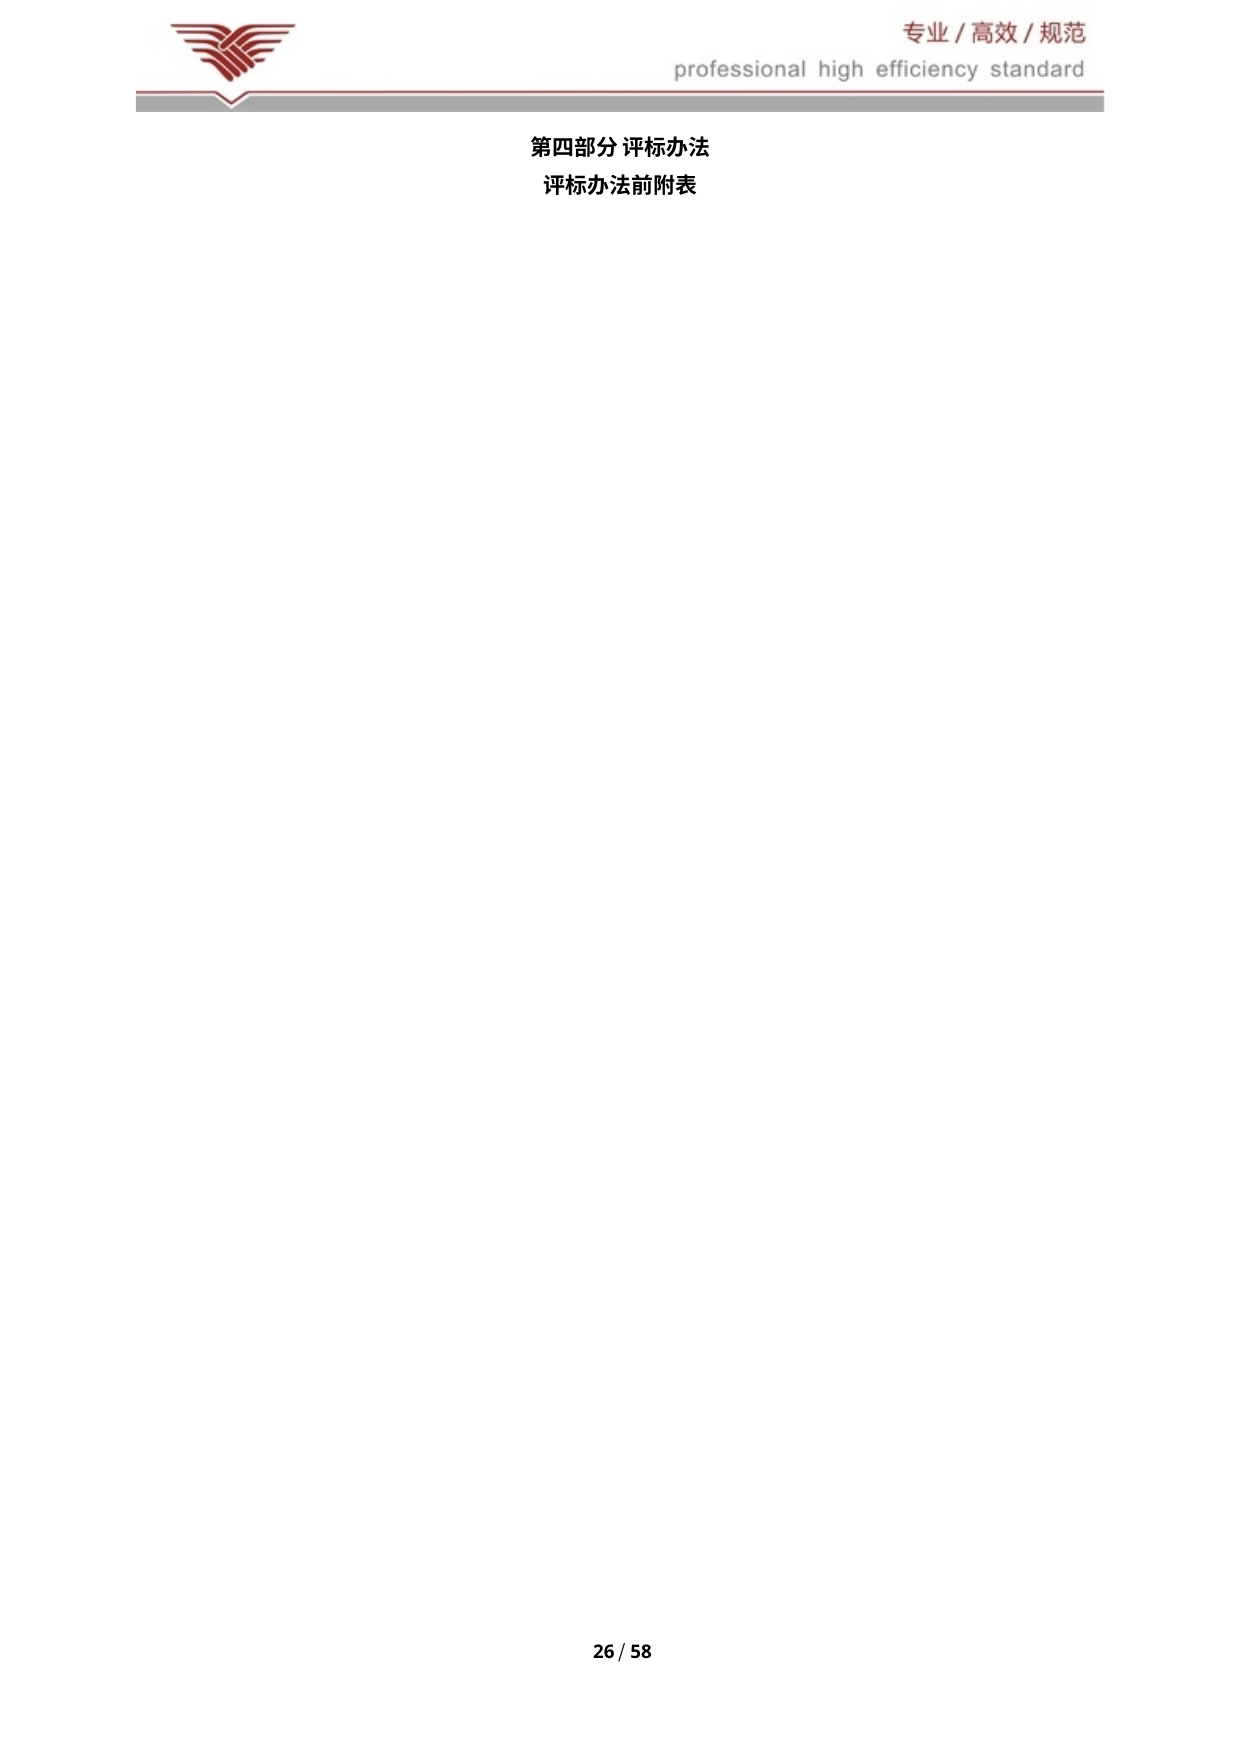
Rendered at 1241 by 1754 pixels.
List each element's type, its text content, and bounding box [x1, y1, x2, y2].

text 评标办法前附表 [130, 168, 1110, 199]
picture [135, 0, 1105, 112]
text 第四部分 评标办法 [130, 130, 1110, 162]
